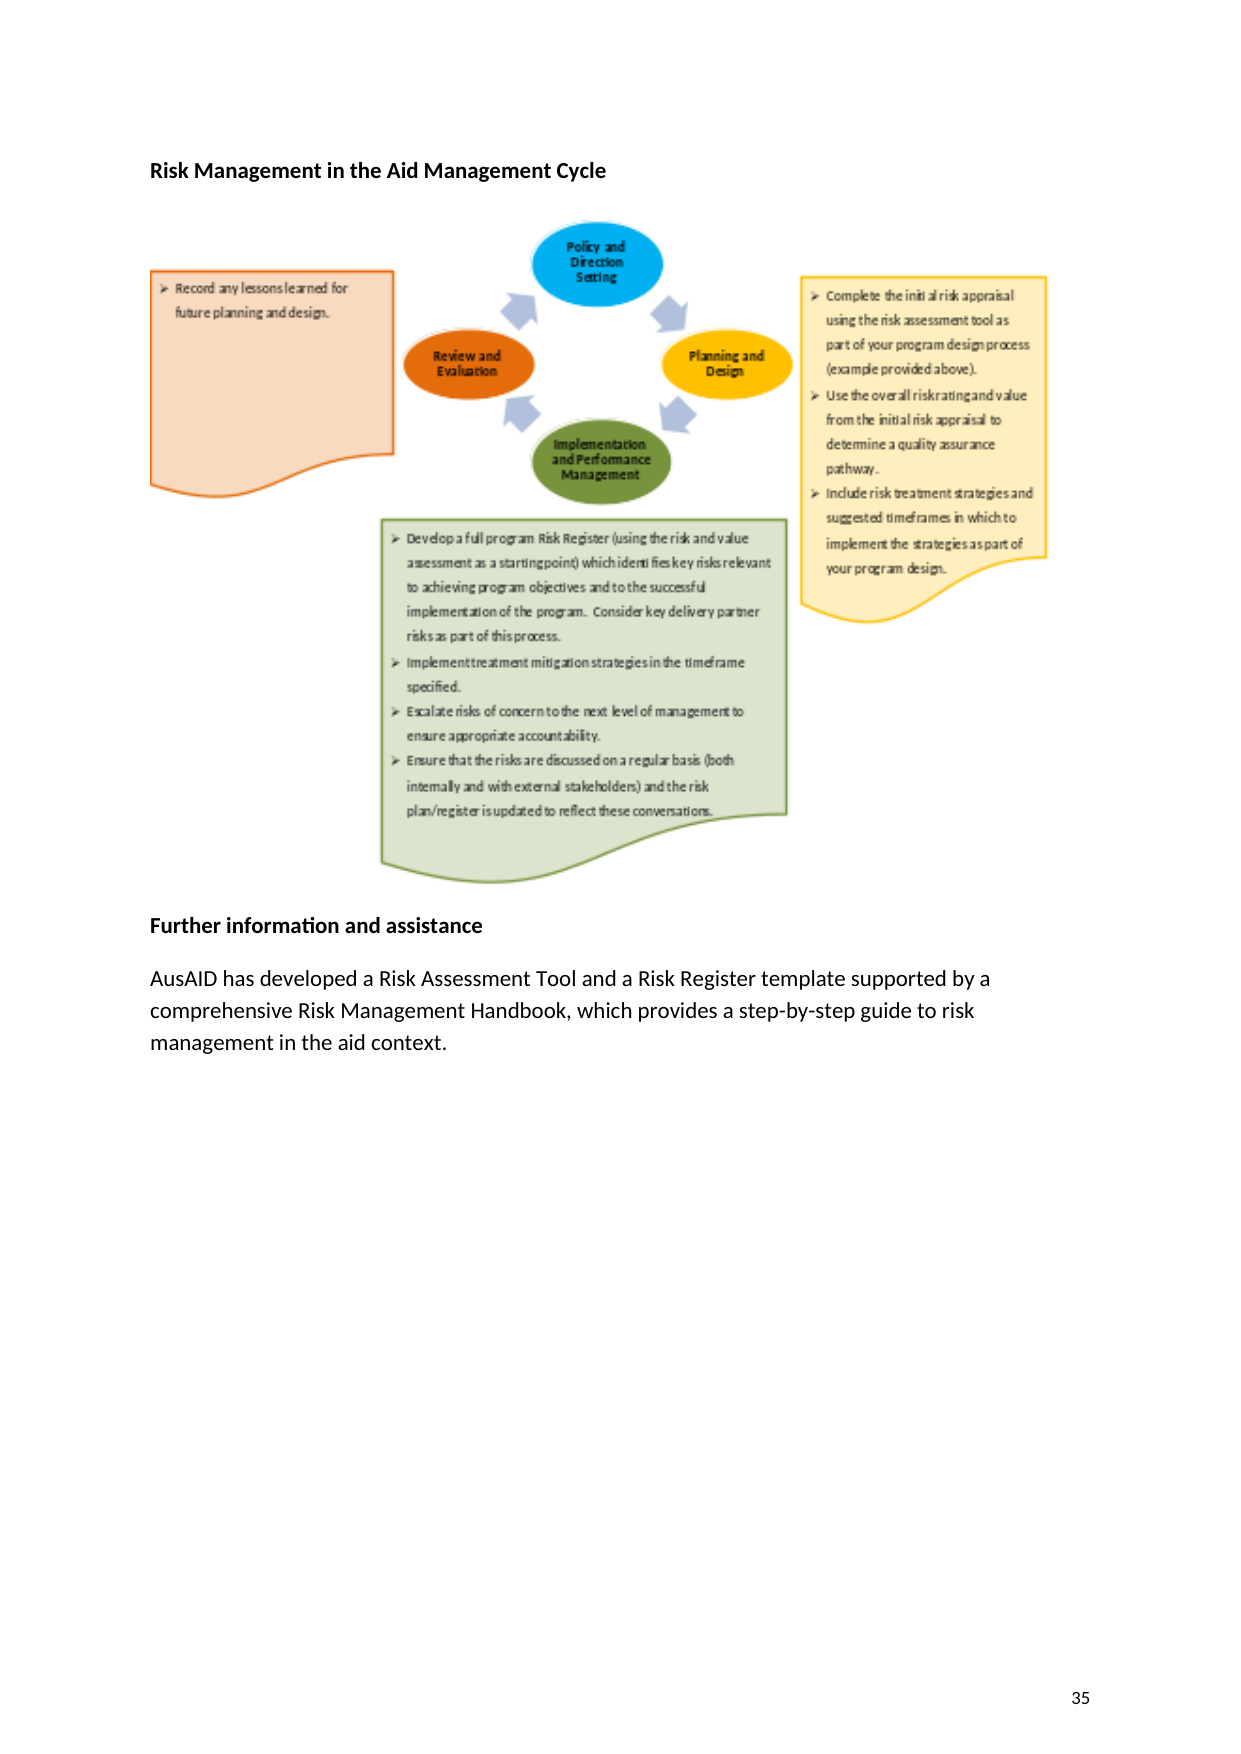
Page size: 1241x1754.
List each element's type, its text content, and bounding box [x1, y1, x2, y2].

text Further information and assistance [150, 911, 1090, 939]
text Risk Management in the Aid Management Cycle [150, 156, 1090, 184]
text AusAID has developed a Risk Assessment Tool and a Risk Register template supported by a comprehensive Risk Management Handbook, which provides a step-by-step guide to risk management in the aid context. [150, 964, 1090, 1056]
